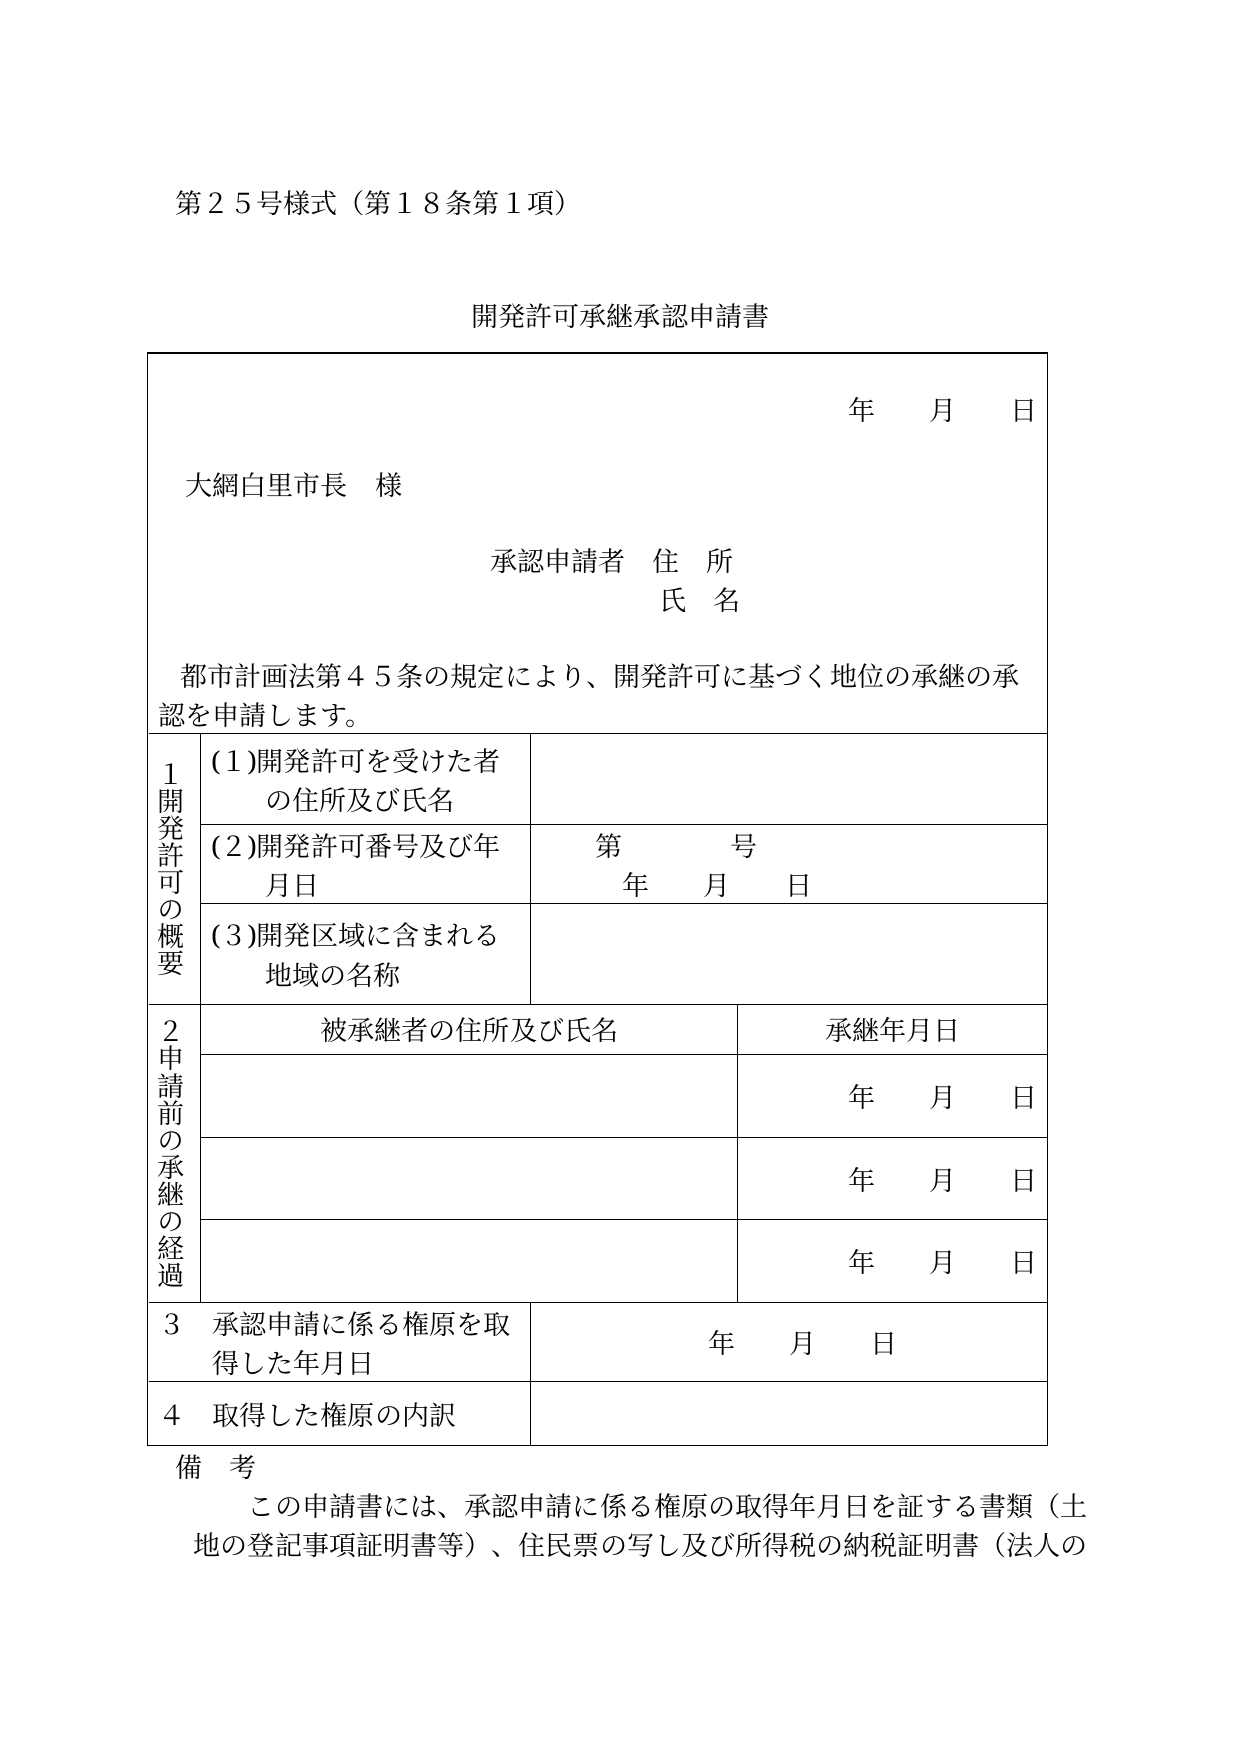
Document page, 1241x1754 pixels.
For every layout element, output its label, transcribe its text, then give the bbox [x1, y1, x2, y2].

table_cell 年 月 日 [738, 1138, 1047, 1219]
table_cell 被承継者の住所及び氏名 [201, 1005, 737, 1054]
table_cell 年 月 日 [738, 1055, 1047, 1137]
table_cell (２)開発許可番号及び年月日 [201, 825, 530, 903]
table_cell (３)開発区域に含まれる地域の名称 [201, 904, 530, 1003]
table_cell [531, 1382, 1047, 1445]
table_header 年 月 日 [148, 354, 1047, 463]
table_cell ３ 承認申請に係る権原を取得した年月日 [148, 1303, 530, 1381]
text 開発許可承継承認申請書 [148, 277, 1092, 352]
text 備 考 [148, 1446, 1092, 1485]
table_cell 承継年月日 [738, 1005, 1047, 1054]
table_cell １開発許可の概要 [148, 734, 200, 1003]
table_cell [201, 1220, 737, 1302]
table_cell [531, 734, 1047, 824]
table_cell 年 月 日 [531, 1303, 1047, 1381]
table_cell (１)開発許可を受けた者の住所及び氏名 [201, 734, 530, 824]
table_cell [201, 1055, 737, 1137]
table_cell 年 月 日 [738, 1220, 1047, 1302]
table_cell ２申請前の承継の経過 [148, 1005, 200, 1302]
table_cell 第 号 年 月 日 [531, 825, 1047, 903]
text 第２５号様式（第１８条第１項） [148, 164, 1092, 239]
table_cell [201, 1138, 737, 1219]
table_cell 大網白里市長 様 承認申請者 住 所 氏 名 都市計画法第４５条の規定により、開発許可に基づく地位の承継の承認を申請します。 [148, 464, 1047, 733]
table_cell [531, 904, 1047, 1003]
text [193, 1485, 1092, 1563]
table_cell ４ 取得した権原の内訳 [148, 1382, 530, 1445]
